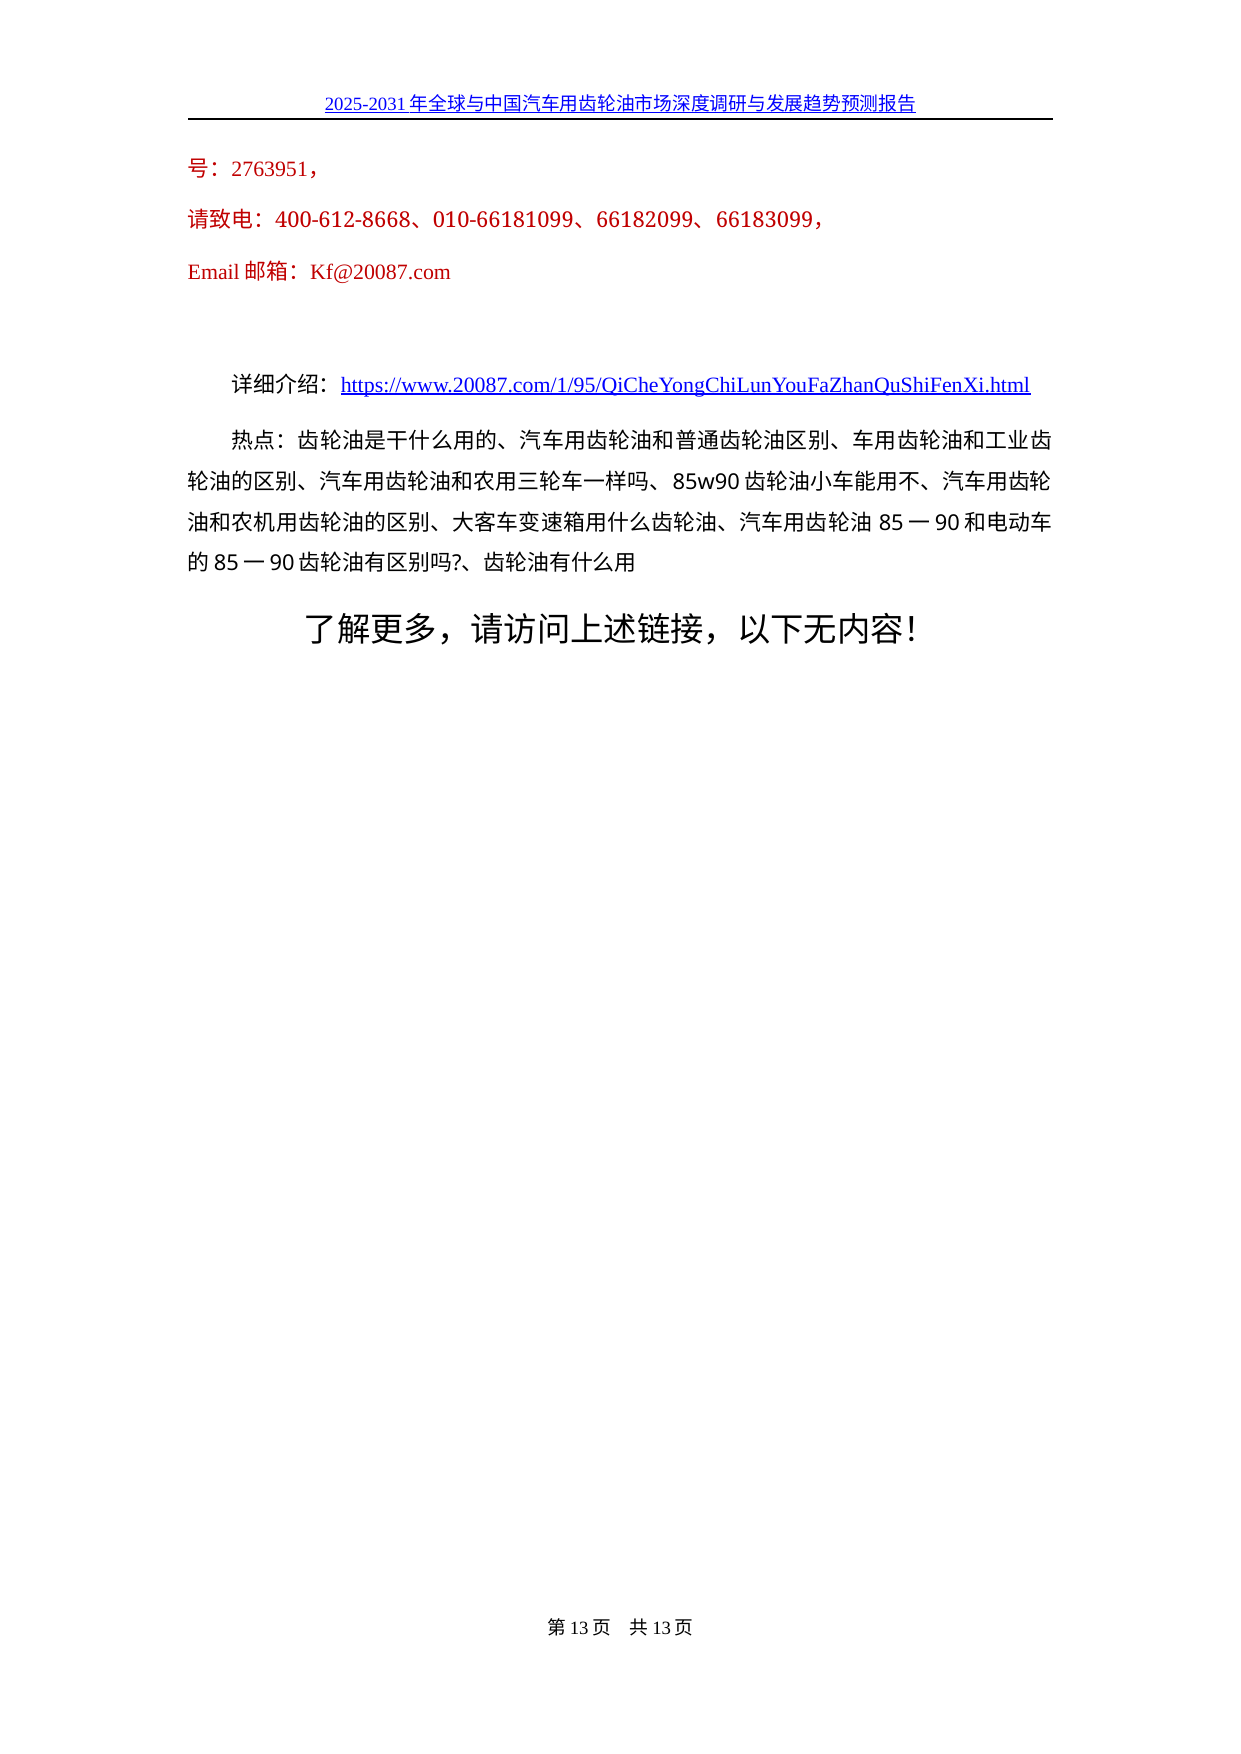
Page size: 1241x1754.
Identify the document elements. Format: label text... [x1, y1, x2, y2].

text Email邮箱：Kf@20087.com [187, 253, 1053, 286]
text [187, 150, 1053, 183]
text 请致电：400-612-8668、010-66181099、66182099、66183099， [187, 202, 1053, 234]
text 热点：齿轮油是干什么用的、汽车用齿轮油和普通齿轮油区别、车用齿轮油和工业齿轮油的区别、汽车用齿轮油和农用三轮车一样吗、85w90齿轮油小车能用不、汽车用齿轮油和农机用齿轮油的区别、大客车变速箱用什么齿轮油、汽车用齿轮油85一90和电动车的85一90齿轮油有区别吗?、齿轮油有什么用 [187, 423, 1053, 577]
text 详细介绍：https://www.20087.com/1/95/QiCheYongChiLunYouFaZhanQuShiFenXi.html [187, 366, 1053, 399]
title 了解更多，请访问上述链接，以下无内容！ [187, 595, 1053, 660]
